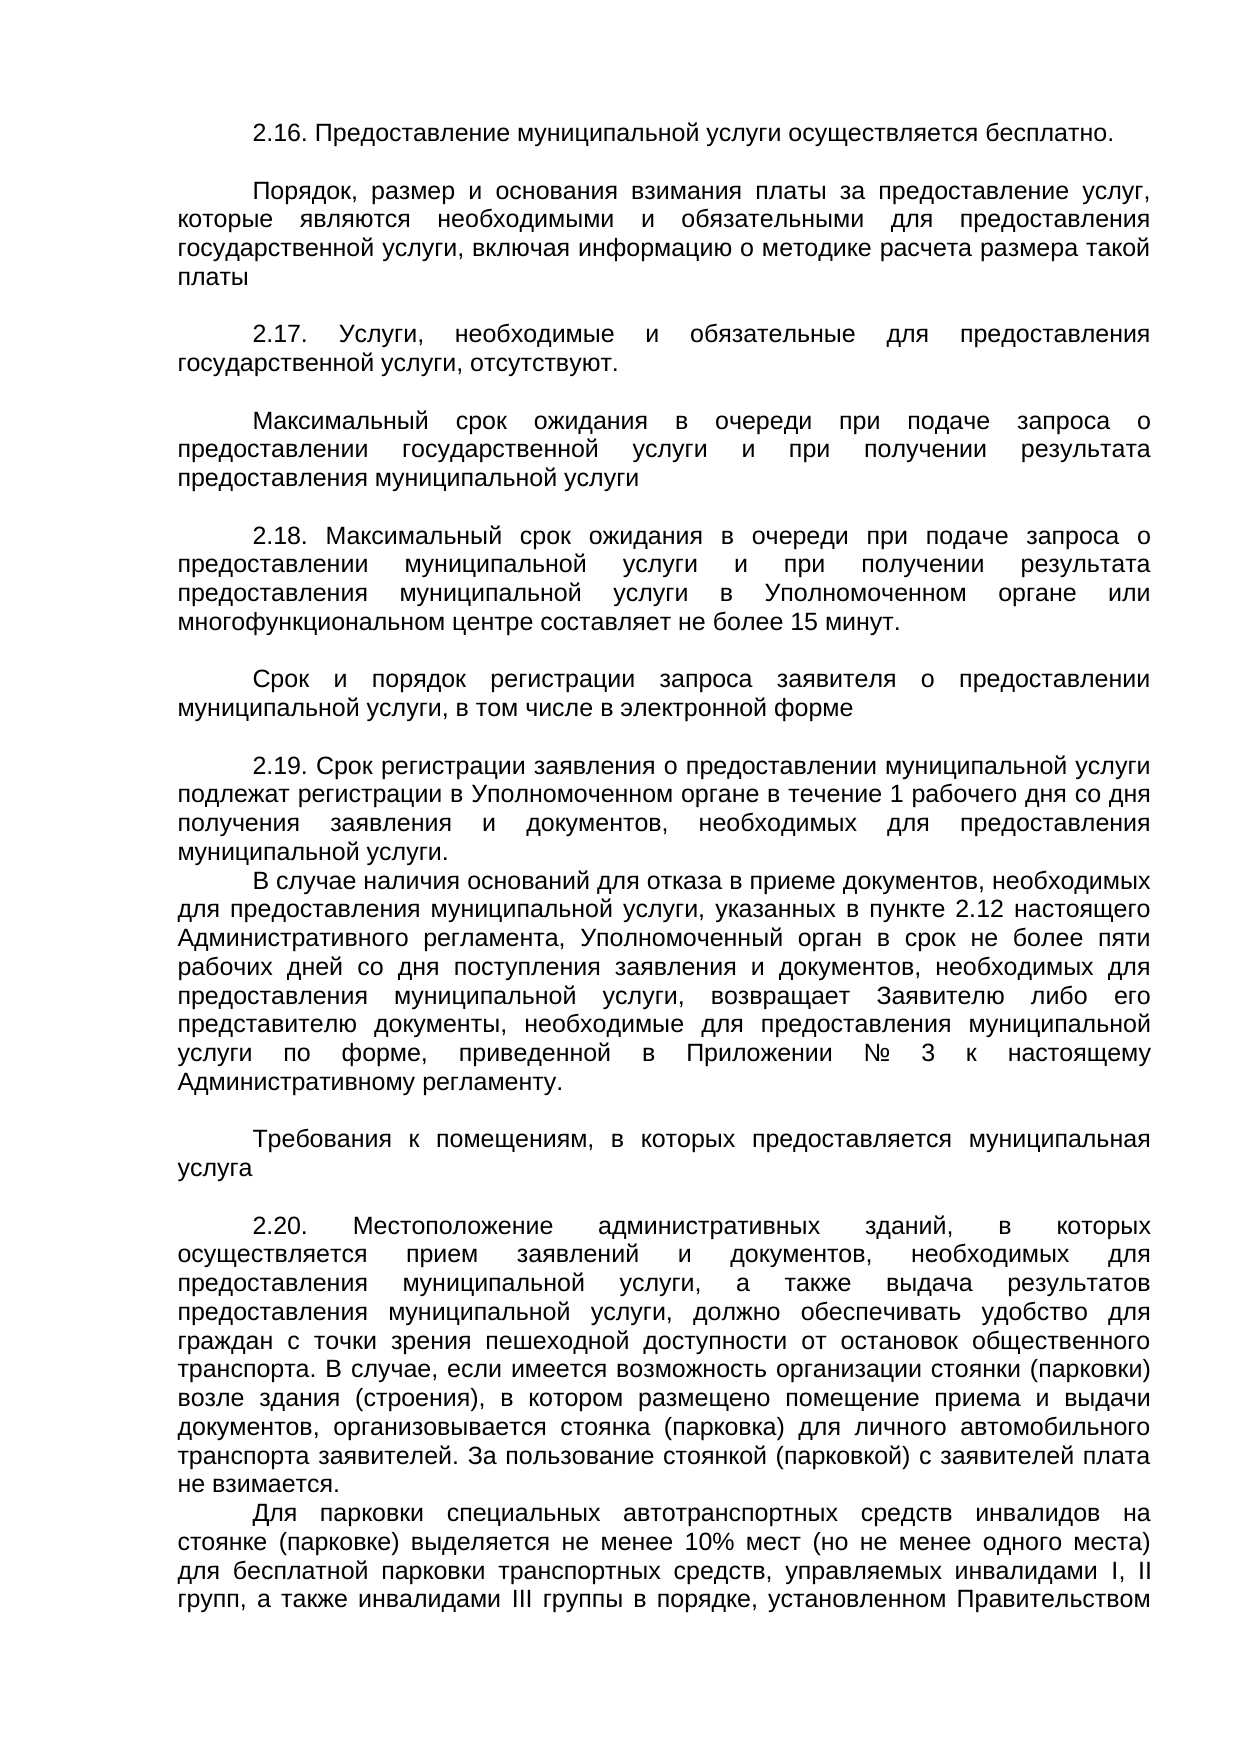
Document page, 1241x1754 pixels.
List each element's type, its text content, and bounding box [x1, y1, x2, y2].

text 2.18. Максимальный срок ожидания в очереди при подаче запроса о предоставлении муниципальной услуги и при получении результата предоставления муниципальной услуги в Уполномоченном органе или многофункциональном центре составляет не более 15 минут. [177, 521, 1152, 636]
text 2.20. Местоположение административных зданий, в которых осуществляется прием заявлений и документов, необходимых для предоставления муниципальной услуги, а также выдача результатов предоставления муниципальной услуги, должно обеспечивать удобство для граждан с точки зрения пешеходной доступности от остановок общественного транспорта. В случае, если имеется возможность организации стоянки (парковки) возле здания (строения), в котором размещено помещение приема и выдачи документов, организовывается стоянка (парковка) для личного автомобильного транспорта заявителей. За пользование стоянкой (парковкой) с заявителей плата не взимается. [177, 1211, 1152, 1498]
text В случае наличия оснований для отказа в приеме документов, необходимых для предоставления муниципальной услуги, указанных в пункте 2.12 настоящего Административного регламента, Уполномоченный орган в срок не более пяти рабочих дней со дня поступления заявления и документов, необходимых для предоставления муниципальной услуги, возвращает Заявителю либо его представителю документы, необходимые для предоставления муниципальной услуги по форме, приведенной в Приложении № 3 к настоящему Административному регламенту. [177, 866, 1152, 1096]
text Срок и порядок регистрации запроса заявителя о предоставлении муниципальной услуги, в том числе в электронной форме [177, 664, 1152, 722]
text Порядок, размер и основания взимания платы за предоставление услуг, которые являются необходимыми и обязательными для предоставления государственной услуги, включая информацию о методике расчета размера такой платы [177, 176, 1152, 291]
text 2.19. Срок регистрации заявления о предоставлении муниципальной услуги подлежат регистрации в Уполномоченном органе в течение 1 рабочего дня со дня получения заявления и документов, необходимых для предоставления муниципальной услуги. [177, 751, 1152, 866]
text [177, 1498, 1152, 1613]
text Максимальный срок ожидания в очереди при подаче запроса о предоставлении государственной услуги и при получении результата предоставления муниципальной услуги [177, 406, 1152, 492]
text 2.16. Предоставление муниципальной услуги осуществляется бесплатно. [177, 118, 1152, 147]
text Требования к помещениям, в которых предоставляется муниципальная услуга [177, 1124, 1152, 1182]
text 2.17. Услуги, необходимые и обязательные для предоставления государственной услуги, отсутствуют. [177, 319, 1152, 377]
